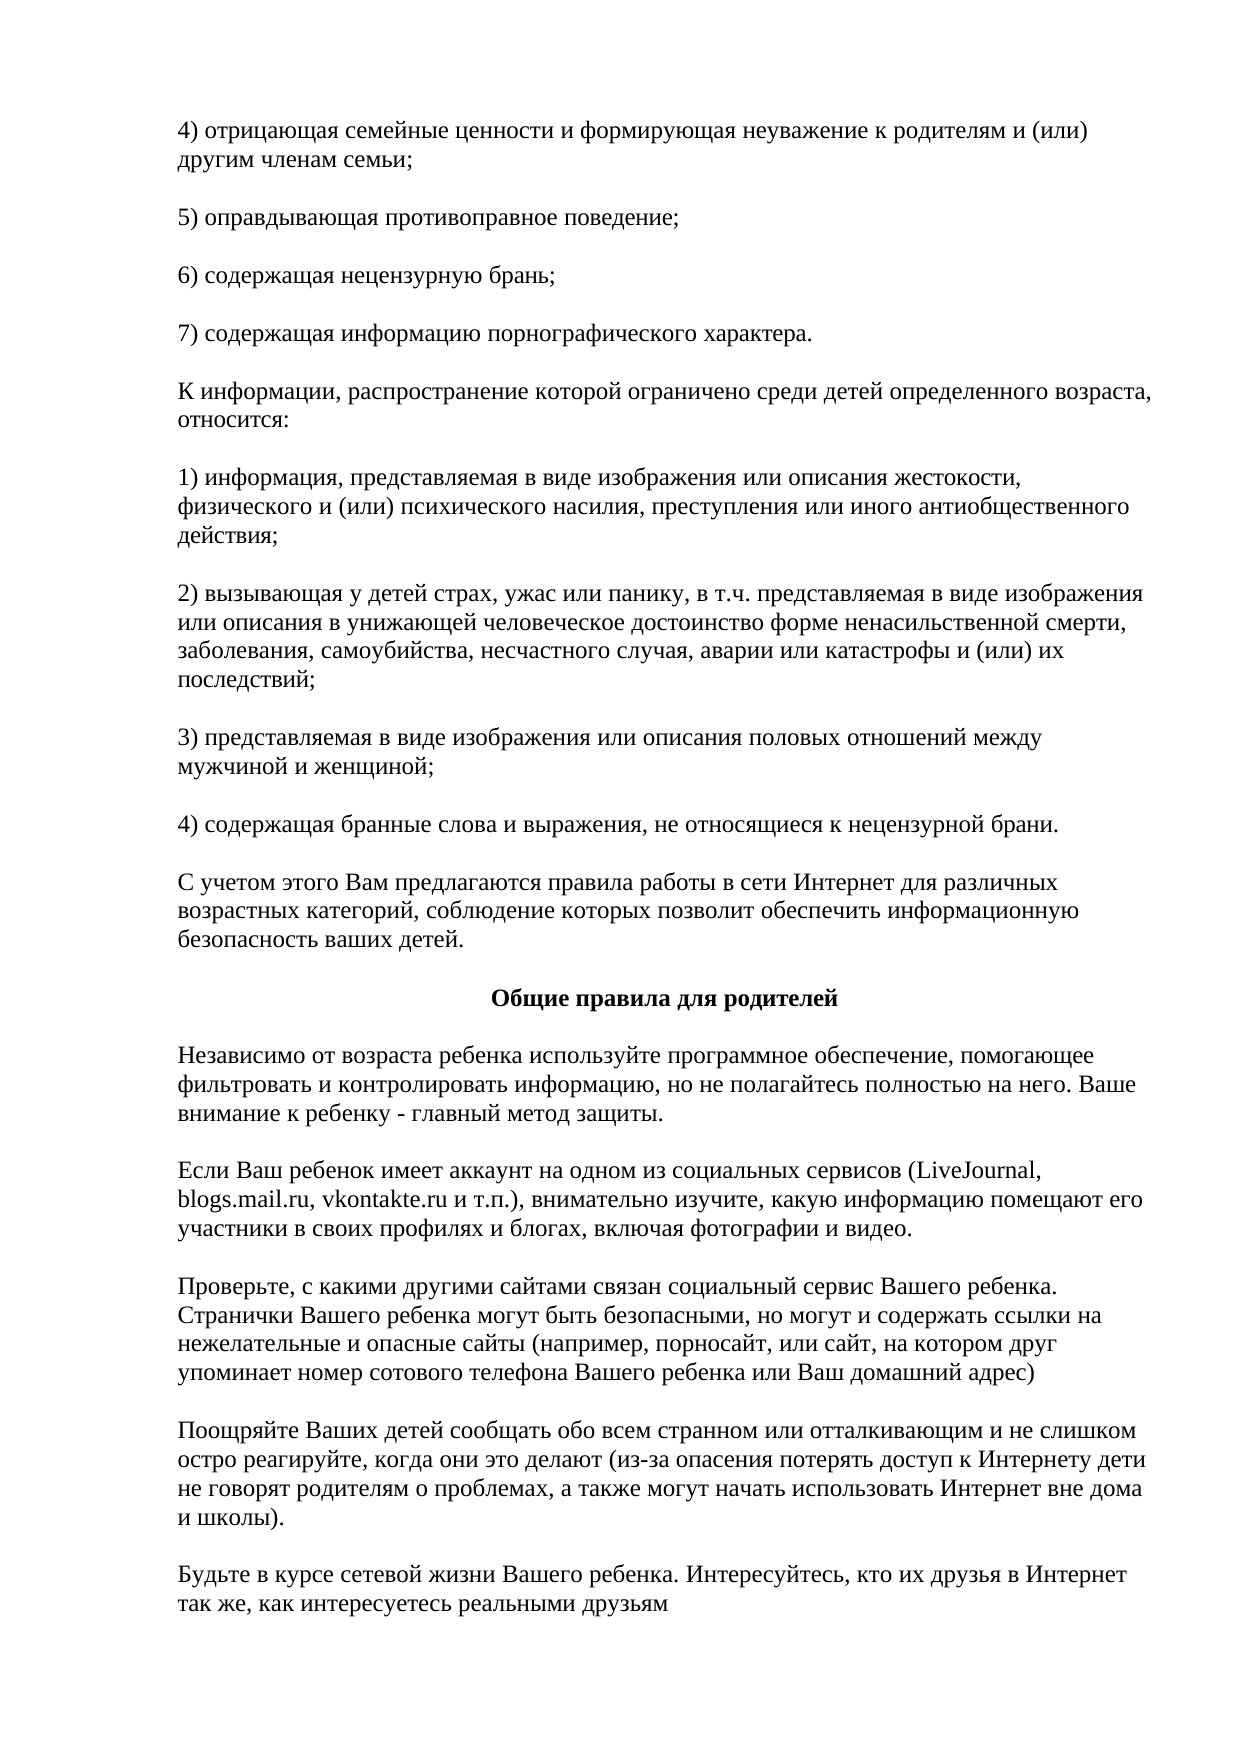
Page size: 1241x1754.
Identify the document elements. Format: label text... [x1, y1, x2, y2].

list вызывающая у детей страх, ужас или панику, в т.ч. представляемая в виде изображения или описания в унижающей человеческое достоинство форме ненасильственной смерти, заболевания, самоубийства, несчастного случая, аварии или катастрофы и (или) их последствий; [177, 578, 1143, 693]
list содержащая информацию порнографического характера. [177, 318, 1167, 347]
list содержащая нецензурную брань; [177, 260, 1167, 289]
text Независимо от возраста ребенка используйте программное обеспечение, помогающее [177, 1040, 1167, 1069]
text фильтровать и контролировать информацию, но не полагайтесь полностью на него. Ваше внимание к ребенку - главный метод защиты. [177, 1069, 1167, 1126]
list оправдывающая противоправное поведение; [177, 202, 1167, 231]
text физического и (или) психического насилия, преступления или иного антиобщественного действия; [177, 491, 1167, 549]
text Будьте в курсе сетевой жизни Вашего ребенка. Интересуйтесь, кто их друзья в Интернет так же, как интересуетесь реальными друзьям [177, 1559, 1146, 1617]
text К информации, распространение которой ограничено среди детей определенного возраста, относится: [177, 376, 1167, 433]
text Поощряйте Ваших детей сообщать обо всем странном или отталкивающим и не слишком остро реагируйте, когда они это делают (из-за опасения потерять доступ к Интернету дети не говорят родителям о проблемах, а также могут начать использовать Интернет вне дома и школы). [177, 1415, 1146, 1530]
list содержащая бранные слова и выражения, не относящиеся к нецензурной брани. [177, 809, 1167, 838]
list информация, представляемая в виде изображения или описания жестокости, [177, 462, 1167, 491]
text Если Ваш ребенок имеет аккаунт на одном из социальных сервисов (LiveJournal, blogs.mail.ru, vkontakte.ru и т.п.), внимательно изучите, какую информацию помещают его участники в своих профилях и блогах, включая фотографии и видео. [177, 1155, 1167, 1242]
list отрицающая семейные ценности и формирующая неуважение к родителям и (или) другим членам семьи; [177, 115, 1088, 173]
text Проверьте, с какими другими сайтами связан социальный сервис Вашего ребенка. Странички Вашего ребенка могут быть безопасными, но могут и содержать ссылки на нежелательные и опасные сайты (например, порносайт, или сайт, на котором друг упоминает номер сотового телефона Вашего ребенка или Ваш домашний адрес) [177, 1271, 1167, 1386]
list представляемая в виде изображения или описания половых отношений между мужчиной и женщиной; [177, 722, 1043, 779]
text С учетом этого Вам предлагаются правила работы в сети Интернет для различных возрастных категорий, соблюдение которых позволит обеспечить информационную безопасность ваших детей. [177, 867, 1167, 953]
subtitle Общие правила для родителей [489, 983, 839, 1011]
